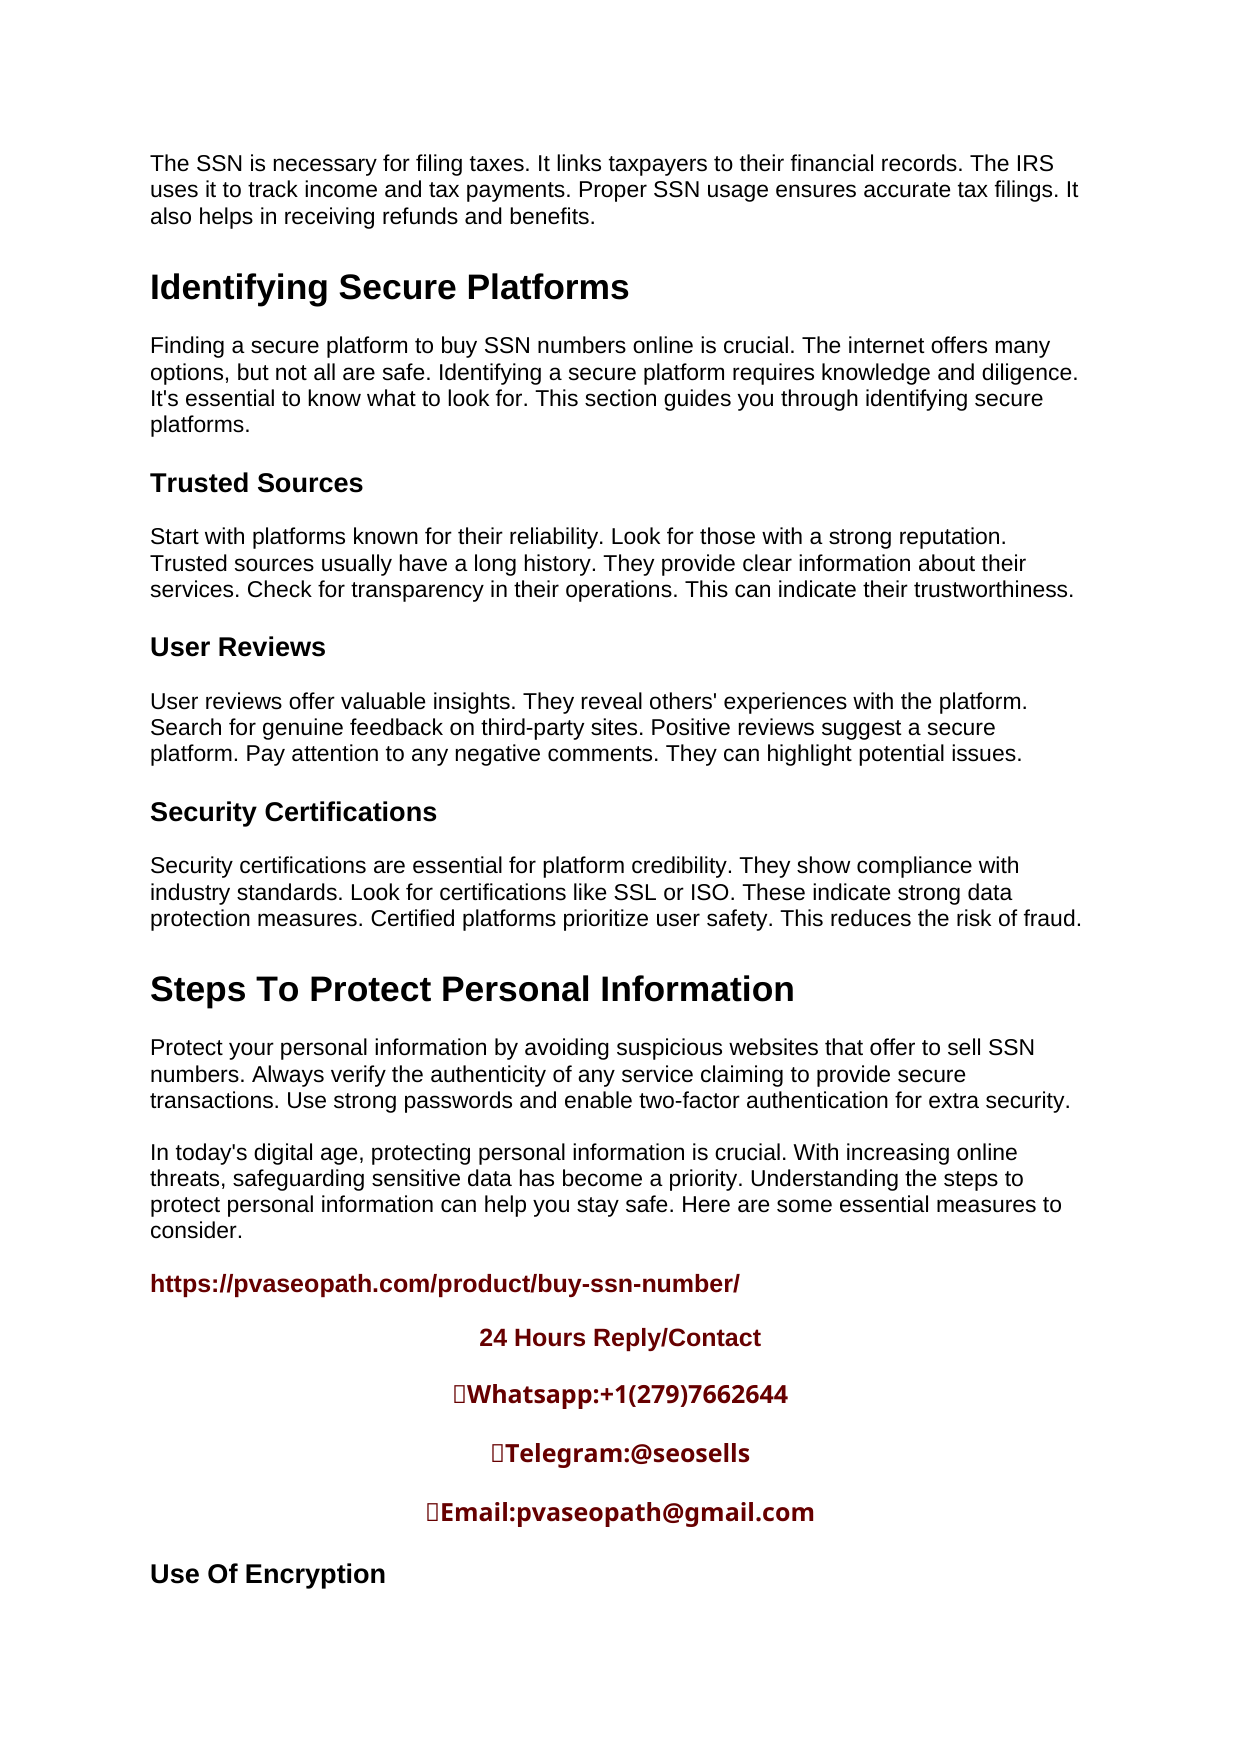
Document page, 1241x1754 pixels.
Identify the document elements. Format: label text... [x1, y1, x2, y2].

subtitle User Reviews [150, 631, 1090, 663]
text https://pvaseopath.com/product/buy-ssn-number/ [150, 1269, 1090, 1298]
text ✅Email:pvaseopath@gmail.com [150, 1494, 1090, 1528]
text ✅Whatsapp:+1(279)7662644 [150, 1376, 1090, 1410]
subtitle Security Certifications [150, 796, 1090, 827]
text Security certifications are essential for platform credibility. They show compliance with industry standards. Look for certifications like SSL or ISO. These indicate strong data protection measures. Certified platforms prioritize user safety. This reduces the risk of fraud. [150, 852, 1090, 931]
text 24 Hours Reply/Contact [150, 1323, 1090, 1351]
text Start with platforms known for their reliability. Look for those with a strong reputation. Trusted sources usually have a long history. They provide clear information about their services. Check for transparency in their operations. This can indicate their trustworthiness. [150, 523, 1090, 602]
subtitle Use Of Encryption [150, 1558, 1090, 1589]
subtitle Steps To Protect Personal Information [150, 969, 1090, 1009]
text Finding a secure platform to buy SSN numbers online is crucial. The internet offers many options, but not all are safe. Identifying a secure platform requires knowledge and diligence. It's essential to know what to look for. This section guides you through identifying secure platforms. [150, 332, 1090, 438]
text The SSN is necessary for filing taxes. It links taxpayers to their financial records. The IRS uses it to track income and tax payments. Proper SSN usage ensures accurate tax filings. It also helps in receiving refunds and benefits. [150, 150, 1090, 229]
text In today's digital age, protecting personal information is crucial. With increasing online threats, safeguarding sensitive data has become a priority. Understanding the steps to protect personal information can help you stay safe. Here are some essential measures to consider. [150, 1138, 1090, 1244]
text Protect your personal information by avoiding suspicious websites that offer to sell SSN numbers. Always verify the authenticity of any service claiming to provide secure transactions. Use strong passwords and enable two-factor authentication for extra security. [150, 1034, 1090, 1113]
subtitle Trusted Sources [150, 467, 1090, 498]
subtitle Identifying Secure Platforms [150, 267, 1090, 307]
text User reviews offer valuable insights. They reveal others' experiences with the platform. Search for genuine feedback on third-party sites. Positive reviews suggest a secure platform. Pay attention to any negative comments. They can highlight potential issues. [150, 688, 1090, 767]
text ✅Telegram:@seosells [150, 1435, 1090, 1469]
